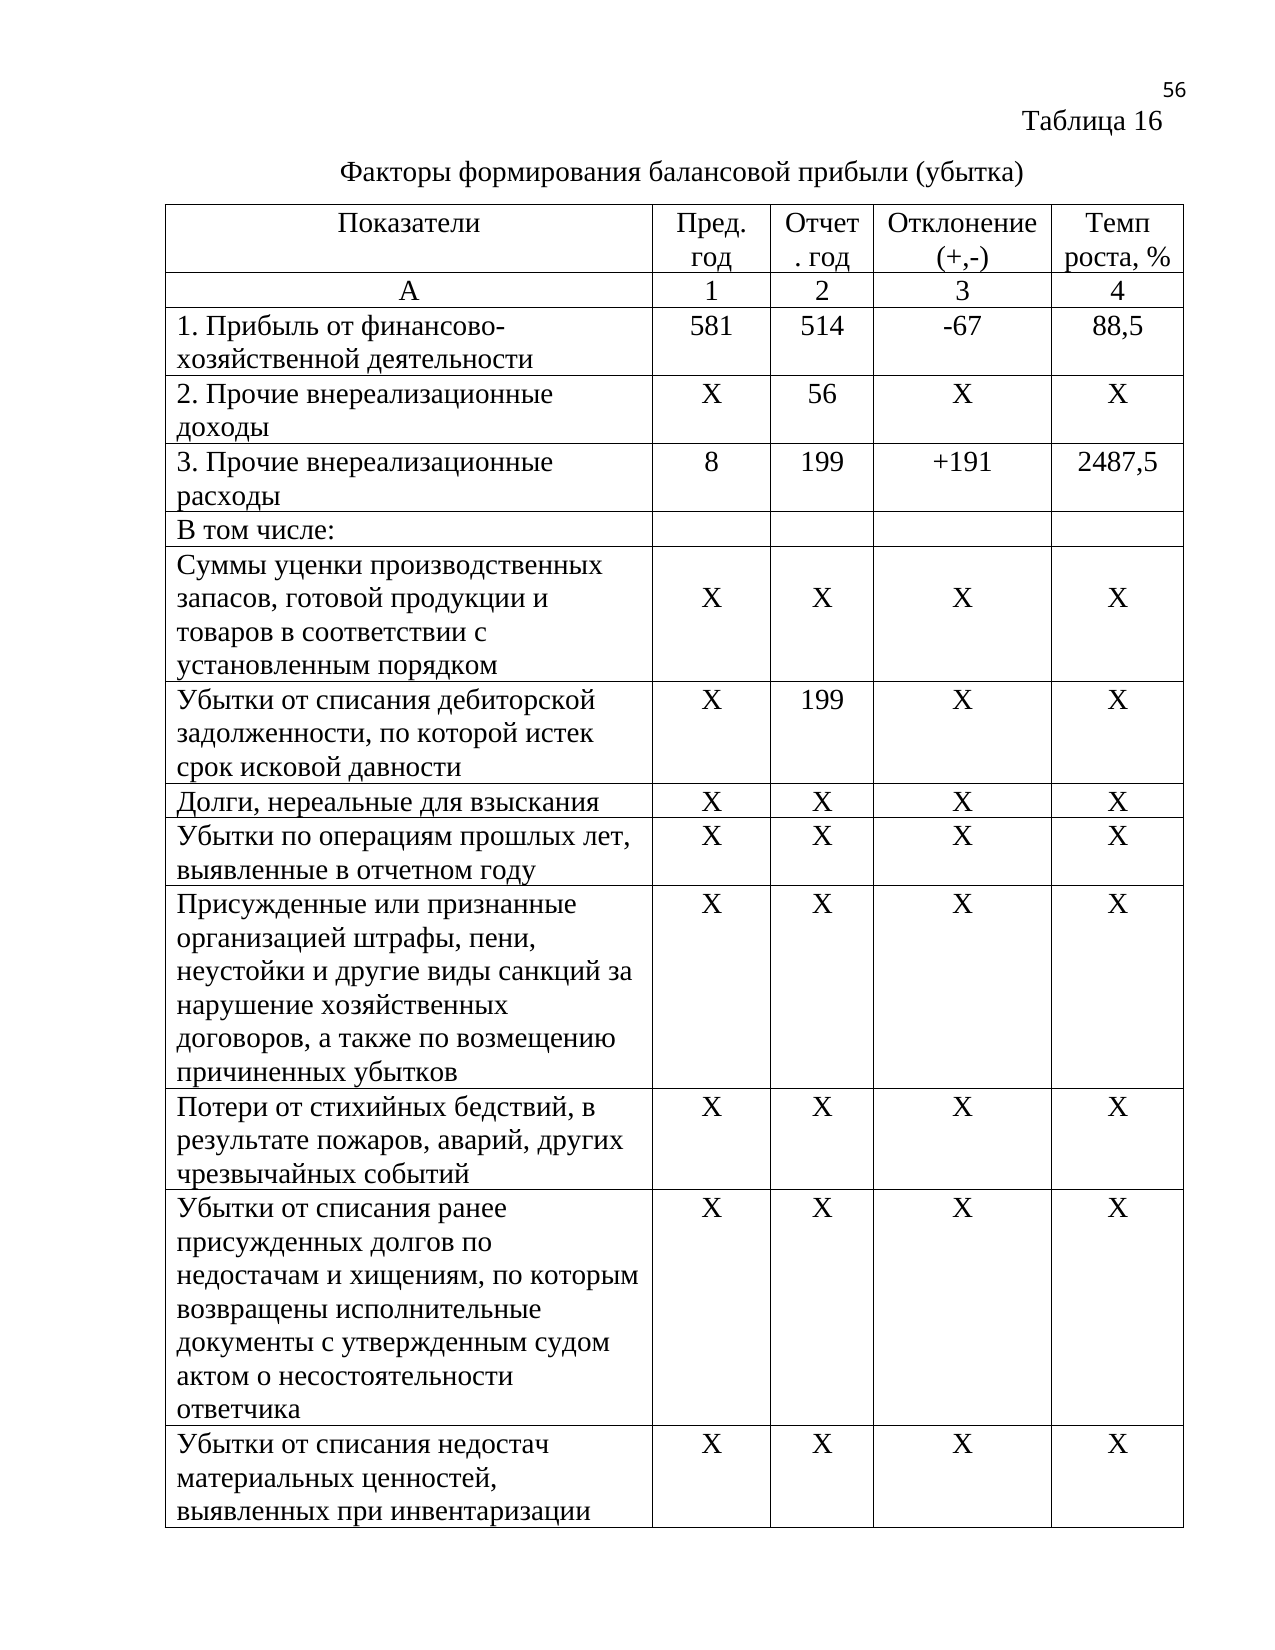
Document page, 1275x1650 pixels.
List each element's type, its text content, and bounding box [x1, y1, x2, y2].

table_cell Х [1052, 682, 1183, 783]
table_cell [771, 512, 873, 546]
table_cell Х [874, 886, 1051, 1088]
table_cell Убытки от списания дебиторской задолженности, по которой истек срок исковой давности [166, 682, 652, 783]
table_cell Х [1052, 547, 1183, 681]
table_cell Х [874, 784, 1051, 817]
table_cell 3 [874, 273, 1051, 307]
table_cell Х [874, 1426, 1051, 1527]
table_cell Х [1052, 376, 1183, 443]
table_cell Х [1052, 886, 1183, 1088]
table_cell -67 [874, 308, 1051, 375]
table_cell Х [771, 1426, 873, 1527]
table_header Отчет. год [771, 205, 873, 272]
table_cell 88,5 [1052, 308, 1183, 375]
table_cell В том числе: [166, 512, 652, 546]
table_cell 56 [771, 376, 873, 443]
table_cell Х [653, 1190, 770, 1425]
table_cell 4 [1052, 273, 1183, 307]
table_cell 199 [771, 444, 873, 511]
table_cell Х [874, 682, 1051, 783]
table_cell Х [874, 1190, 1051, 1425]
table_cell Убытки по операциям прошлых лет, выявленные в отчетном году [166, 818, 652, 885]
table_cell Х [771, 547, 873, 681]
table_cell Х [1052, 1426, 1183, 1527]
table_cell Х [771, 1089, 873, 1189]
table_cell Долги, нереальные для взыскания [166, 784, 652, 817]
table_header Показатели [166, 205, 652, 272]
table_cell Х [653, 376, 770, 443]
table_cell Х [653, 886, 770, 1088]
table_cell Х [874, 818, 1051, 885]
table_cell Х [1052, 1089, 1183, 1189]
table_cell Суммы уценки производственных запасов, готовой продукции и товаров в соответствии с установленным порядком [166, 547, 652, 681]
table_cell Х [771, 818, 873, 885]
table_cell Х [653, 547, 770, 681]
table_cell Х [771, 784, 873, 817]
table_cell 199 [771, 682, 873, 783]
table_header Пред. год [653, 205, 770, 272]
text Таблица 16 [177, 103, 1186, 137]
table_cell Присужденные или признанные организацией штрафы, пени, неустойки и другие виды санкций за нарушение хозяйственных договоров, а также по возмещению причиненных убытков [166, 886, 652, 1088]
table_cell 2. Прочие внереализационные доходы [166, 376, 652, 443]
table_cell 8 [653, 444, 770, 511]
table_cell 1. Прибыль от финансово-хозяйственной деятельности [166, 308, 652, 375]
table_cell Потери от стихийных бедствий, в результате пожаров, аварий, других чрезвычайных событий [166, 1089, 652, 1189]
text Факторы формирования балансовой прибыли (убытка) [177, 154, 1186, 187]
table_cell 1 [653, 273, 770, 307]
table_cell 3. Прочие внереализационные расходы [166, 444, 652, 511]
table_cell Х [1052, 784, 1183, 817]
table_cell Х [653, 818, 770, 885]
table_cell Х [874, 1089, 1051, 1189]
table_cell Х [1052, 818, 1183, 885]
table_cell 2 [771, 273, 873, 307]
table_cell 581 [653, 308, 770, 375]
table_cell [653, 512, 770, 546]
table_header Темп роста, % [1052, 205, 1183, 272]
table_cell Х [653, 682, 770, 783]
table_cell Х [874, 547, 1051, 681]
table_cell Х [653, 784, 770, 817]
table_cell А [166, 273, 652, 307]
table_header Отклонение (+,-) [874, 205, 1051, 272]
table_cell Убытки от списания ранее присужденных долгов по недостачам и хищениям, по которым возвращены исполнительные документы с утвержденным судом актом о несостоятельности ответчика [166, 1190, 652, 1425]
table_cell Х [653, 1089, 770, 1189]
table_cell Убытки от списания недостач материальных ценностей, выявленных при инвентаризации [166, 1426, 652, 1527]
table_cell 2487,5 [1052, 444, 1183, 511]
table_cell [1052, 512, 1183, 546]
table_cell Х [1052, 1190, 1183, 1425]
table_cell [874, 512, 1051, 546]
table_cell +191 [874, 444, 1051, 511]
table_cell 514 [771, 308, 873, 375]
table_cell Х [771, 1190, 873, 1425]
table_cell Х [771, 886, 873, 1088]
table_cell Х [653, 1426, 770, 1527]
table_cell Х [874, 376, 1051, 443]
